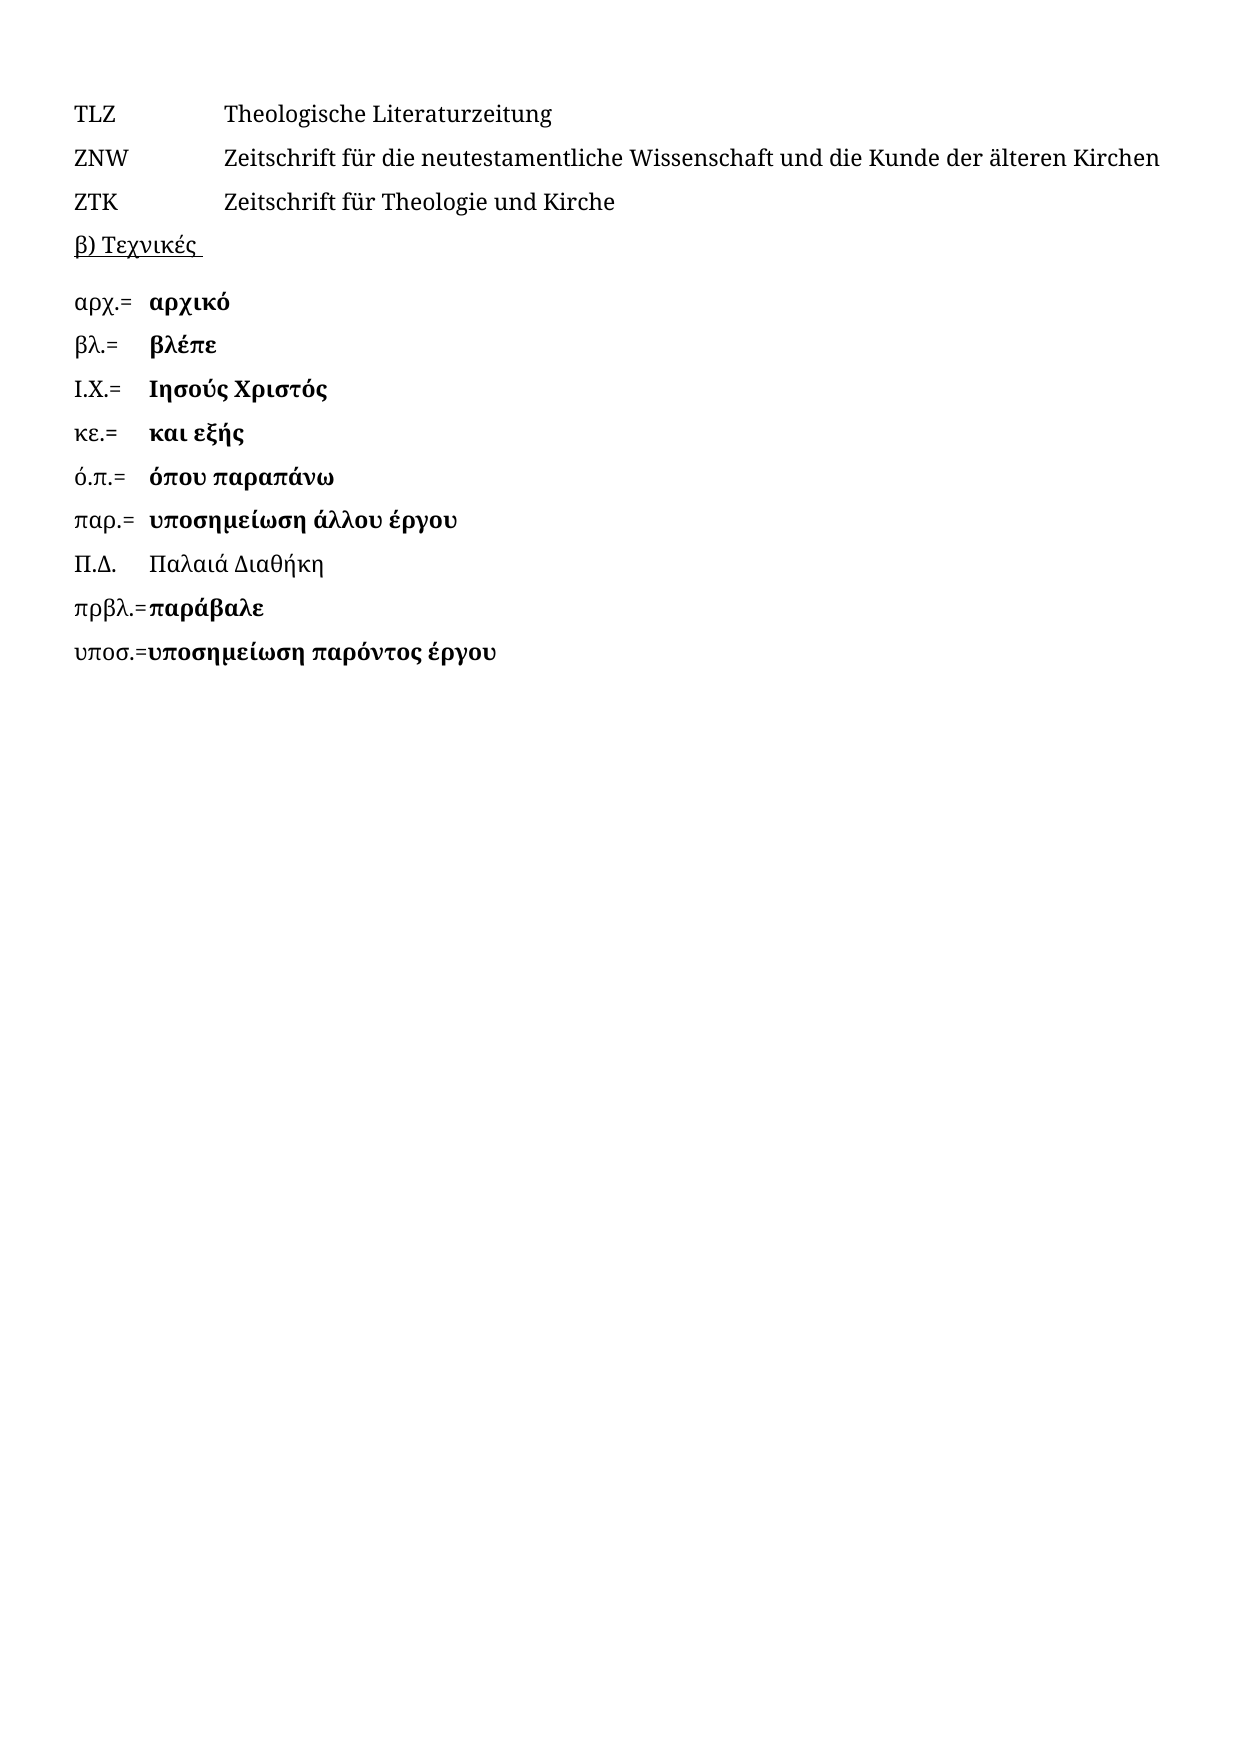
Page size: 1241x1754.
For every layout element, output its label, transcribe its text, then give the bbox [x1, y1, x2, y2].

text ZNW Zeitschrift für die neutestamentliche Wissenschaft und die Kunde der älteren Kirchen [74, 142, 1167, 173]
text πρβλ.= παράβαλε [74, 592, 1167, 623]
text ό.π.= όπου παραπάνω [74, 460, 1167, 492]
text παρ.= υποσημείωση άλλου έργου [74, 504, 1167, 535]
text I.X.= Iησούς Χριστός [74, 373, 1167, 404]
text αρχ.= αρχικό [74, 285, 1167, 317]
text υποσ.=υποσημείωση παρόντος έργου [74, 635, 1167, 667]
text TLZ Theologische Literaturzeitung [74, 98, 1167, 129]
text κε.= και εξής [74, 417, 1167, 448]
text βλ.= βλέπε [74, 329, 1167, 360]
text Π.Δ. Παλαιά Διαθήκη [74, 548, 1167, 579]
text ZTK Zeitschrift für Theologie und Kirche [74, 185, 1167, 217]
text β) Τεχνικές [74, 229, 1167, 260]
